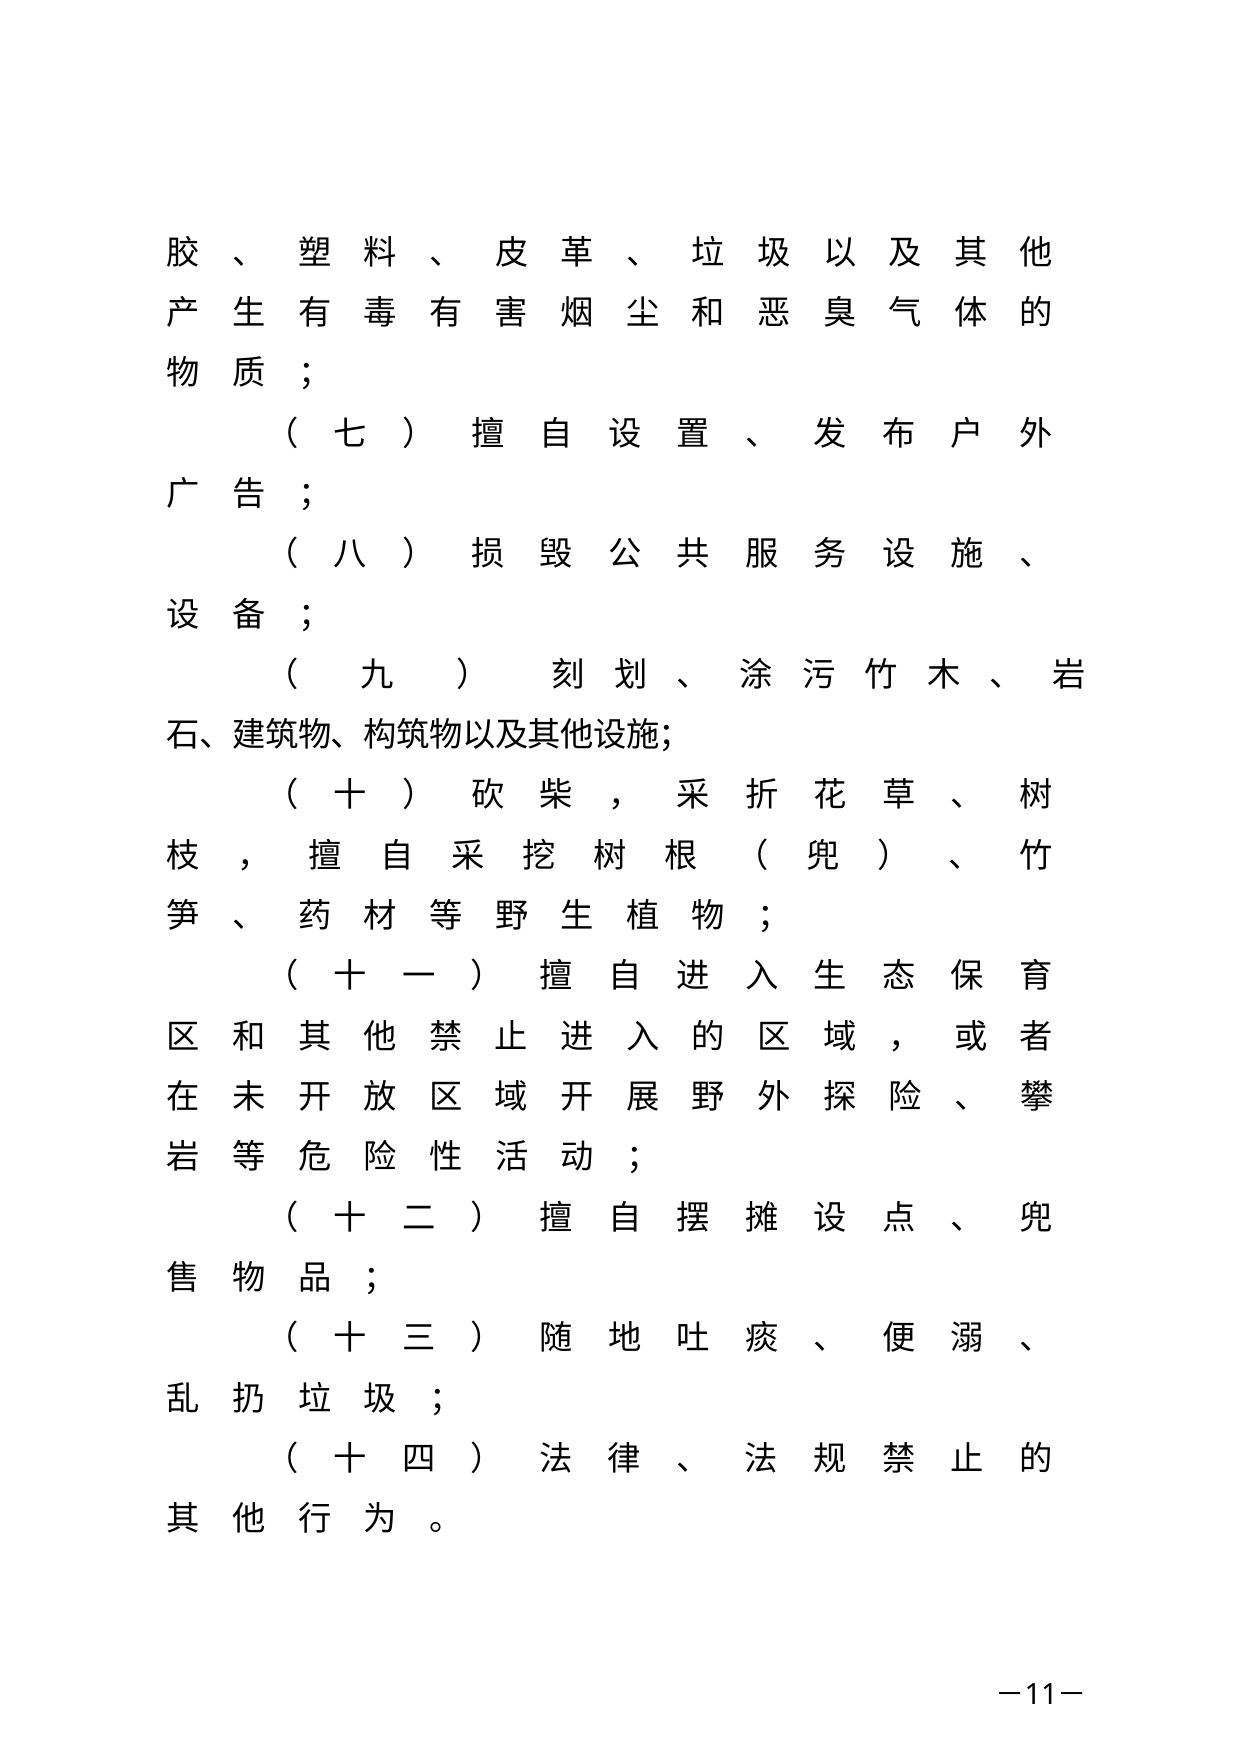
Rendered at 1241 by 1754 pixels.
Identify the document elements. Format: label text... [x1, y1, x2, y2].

text （七）擅自设置、发布户外广告； [167, 400, 1085, 521]
text （十二）擅自摆摊设点、兜售物品； [167, 1184, 1085, 1305]
text （十四）法律、法规禁止的其他行为。 [167, 1426, 1085, 1546]
text （十一）擅自进入生态保育区和其他禁止进入的区域，或者在未开放区域开展野外探险、攀岩等危险性活动； [167, 943, 1085, 1184]
text （九）刻划、涂污竹木、岩石、建筑物、构筑物以及其他设施； [167, 642, 1085, 762]
text （八）损毁公共服务设施、设备； [167, 521, 1085, 642]
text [167, 219, 1085, 400]
text （十）砍柴，采折花草、树枝，擅自采挖树根（兜）、竹笋、药材等野生植物； [167, 762, 1085, 943]
text （十三）随地吐痰、便溺、乱扔垃圾； [167, 1305, 1085, 1426]
